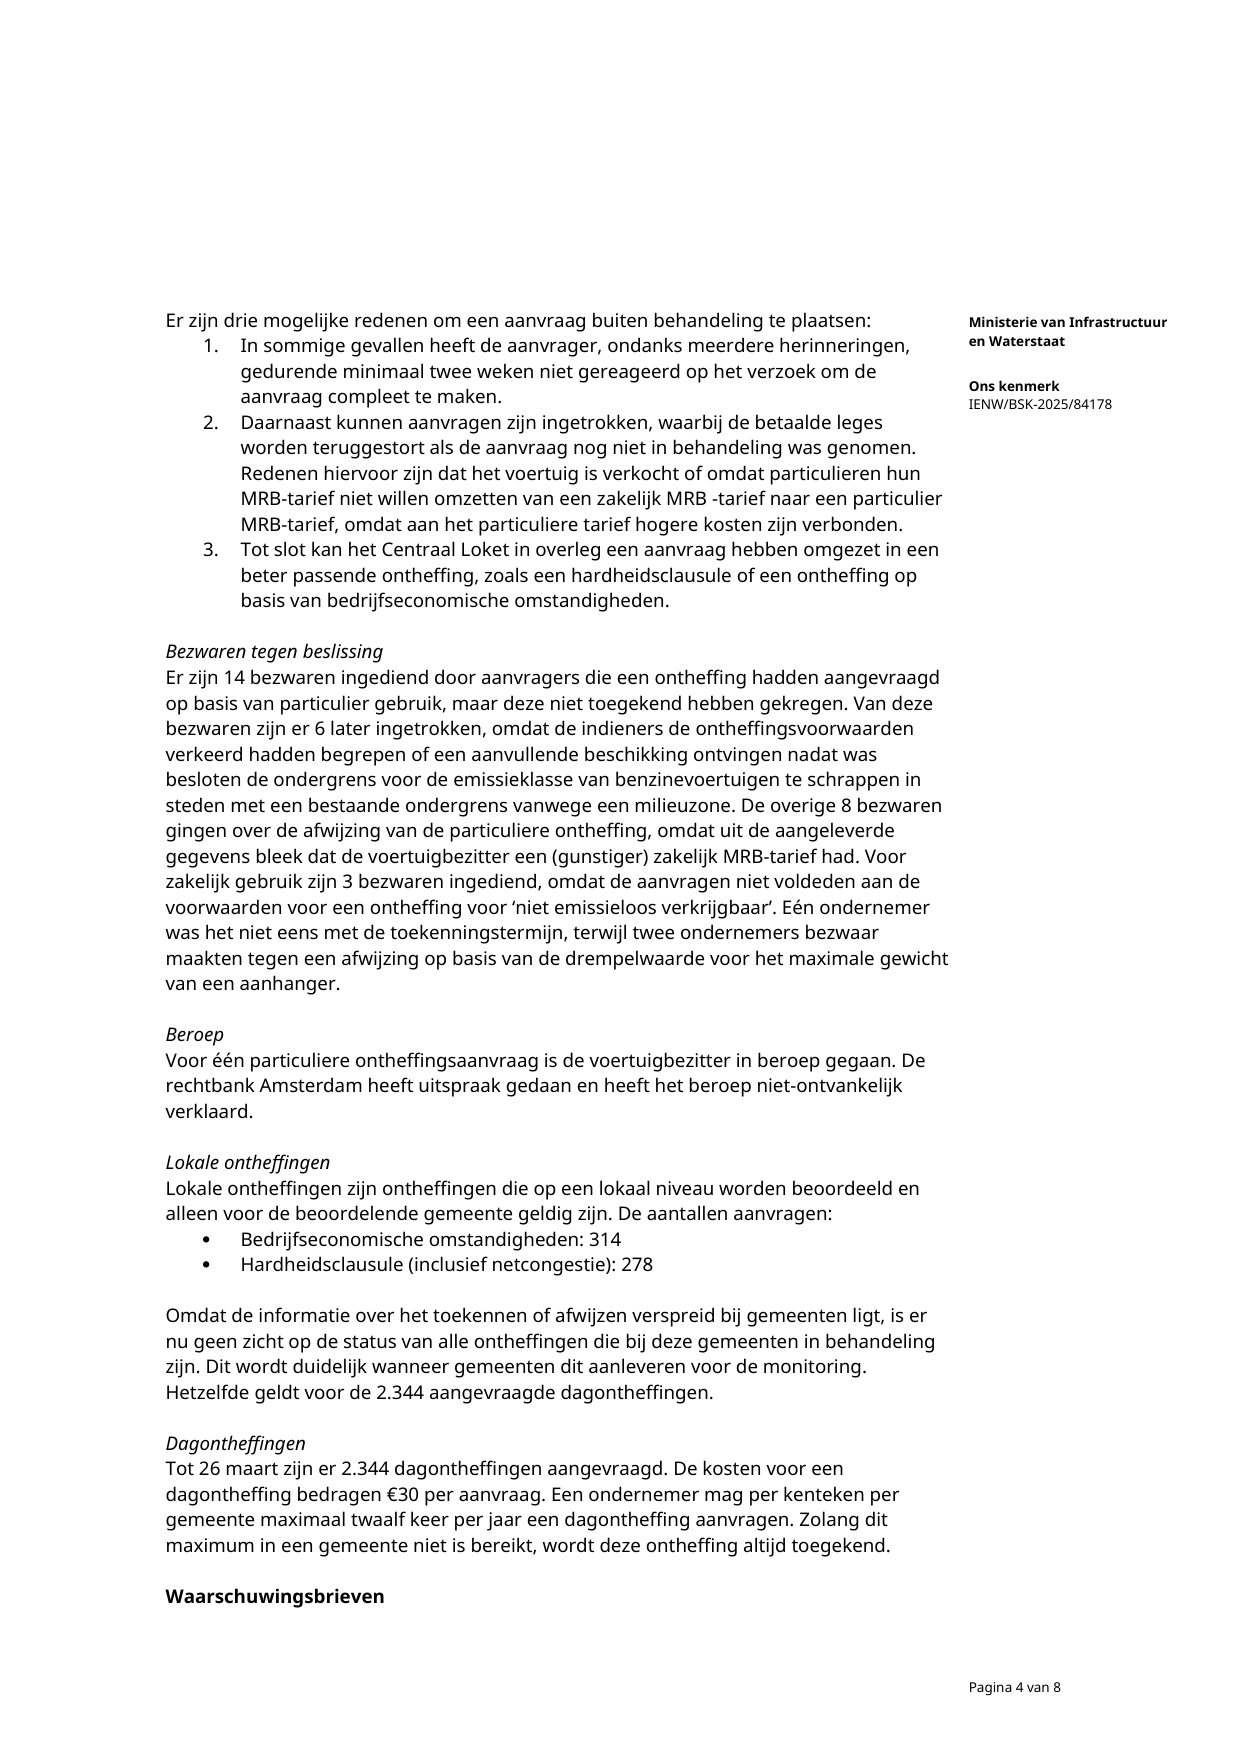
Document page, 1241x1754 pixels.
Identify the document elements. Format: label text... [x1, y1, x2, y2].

text Waarschuwingsbrieven [165, 1583, 951, 1609]
list Bedrijfseconomische omstandigheden: 314 [203, 1226, 951, 1251]
text Er zijn drie mogelijke redenen om een aanvraag buiten behandeling te plaatsen: [165, 307, 951, 333]
list Hardheidsclausule (inclusief netcongestie): 278 [203, 1251, 951, 1277]
list Tot slot kan het Centraal Loket in overleg een aanvraag hebben omgezet in een beter passende ontheffing, zoals een hardheidsclausule of een ontheffing op basis van bedrijfseconomische omstandigheden. [203, 537, 951, 613]
text Er zijn 14 bezwaren ingediend door aanvragers die een ontheffing hadden aangevraagd op basis van particulier gebruik, maar deze niet toegekend hebben gekregen. Van deze bezwaren zijn er 6 later ingetrokken, omdat de indieners de ontheffingsvoorwaarden verkeerd hadden begrepen of een aanvullende beschikking ontvingen nadat was besloten de ondergrens voor de emissieklasse van benzinevoertuigen te schrappen in steden met een bestaande ondergrens vanwege een milieuzone. De overige 8 bezwaren gingen over de afwijzing van de particuliere ontheffing, omdat uit de aangeleverde gegevens bleek dat de voertuigbezitter een (gunstiger) zakelijk MRB-tarief had. Voor zakelijk gebruik zijn 3 bezwaren ingediend, omdat de aanvragen niet voldeden aan de voorwaarden voor een ontheffing voor ‘niet emissieloos verkrijgbaar’. Eén ondernemer was het niet eens met de toekenningstermijn, terwijl twee ondernemers bezwaar maakten tegen een afwijzing op basis van de drempelwaarde voor het maximale gewicht van een aanhanger. [165, 664, 951, 996]
text Omdat de informatie over het toekennen of afwijzen verspreid bij gemeenten ligt, is er nu geen zicht op de status van alle ontheffingen die bij deze gemeenten in behandeling zijn. Dit wordt duidelijk wanneer gemeenten dit aanleveren voor de monitoring. Hetzelfde geldt voor de 2.344 aangevraagde dagontheffingen. [165, 1302, 951, 1404]
text Bezwaren tegen beslissing [165, 639, 951, 664]
text Lokale ontheffingen zijn ontheffingen die op een lokaal niveau worden beoordeeld en alleen voor de beoordelende gemeente geldig zijn. De aantallen aanvragen: [165, 1175, 951, 1226]
list In sommige gevallen heeft de aanvrager, ondanks meerdere herinneringen, gedurende minimaal twee weken niet gereageerd op het verzoek om de aanvraag compleet te maken. [203, 333, 951, 409]
text Voor één particuliere ontheffingsaanvraag is de voertuigbezitter in beroep gegaan. De rechtbank Amsterdam heeft uitspraak gedaan en heeft het beroep niet-ontvankelijk verklaard. [165, 1047, 951, 1124]
text Dagontheffingen [165, 1430, 951, 1456]
list Daarnaast kunnen aanvragen zijn ingetrokken, waarbij de betaalde leges worden teruggestort als de aanvraag nog niet in behandeling was genomen. Redenen hiervoor zijn dat het voertuig is verkocht of omdat particulieren hun MRB-tarief niet willen omzetten van een zakelijk MRB -tarief naar een particulier MRB-tarief, omdat aan het particuliere tarief hogere kosten zijn verbonden. [203, 409, 951, 537]
text Tot 26 maart zijn er 2.344 dagontheffingen aangevraagd. De kosten voor een dagontheffing bedragen €30 per aanvraag. Een ondernemer mag per kenteken per gemeente maximaal twaalf keer per jaar een dagontheffing aanvragen. Zolang dit maximum in een gemeente niet is bereikt, wordt deze ontheffing altijd toegekend. [165, 1456, 951, 1558]
text Lokale ontheffingen [165, 1149, 951, 1175]
text Beroep [165, 1022, 951, 1047]
